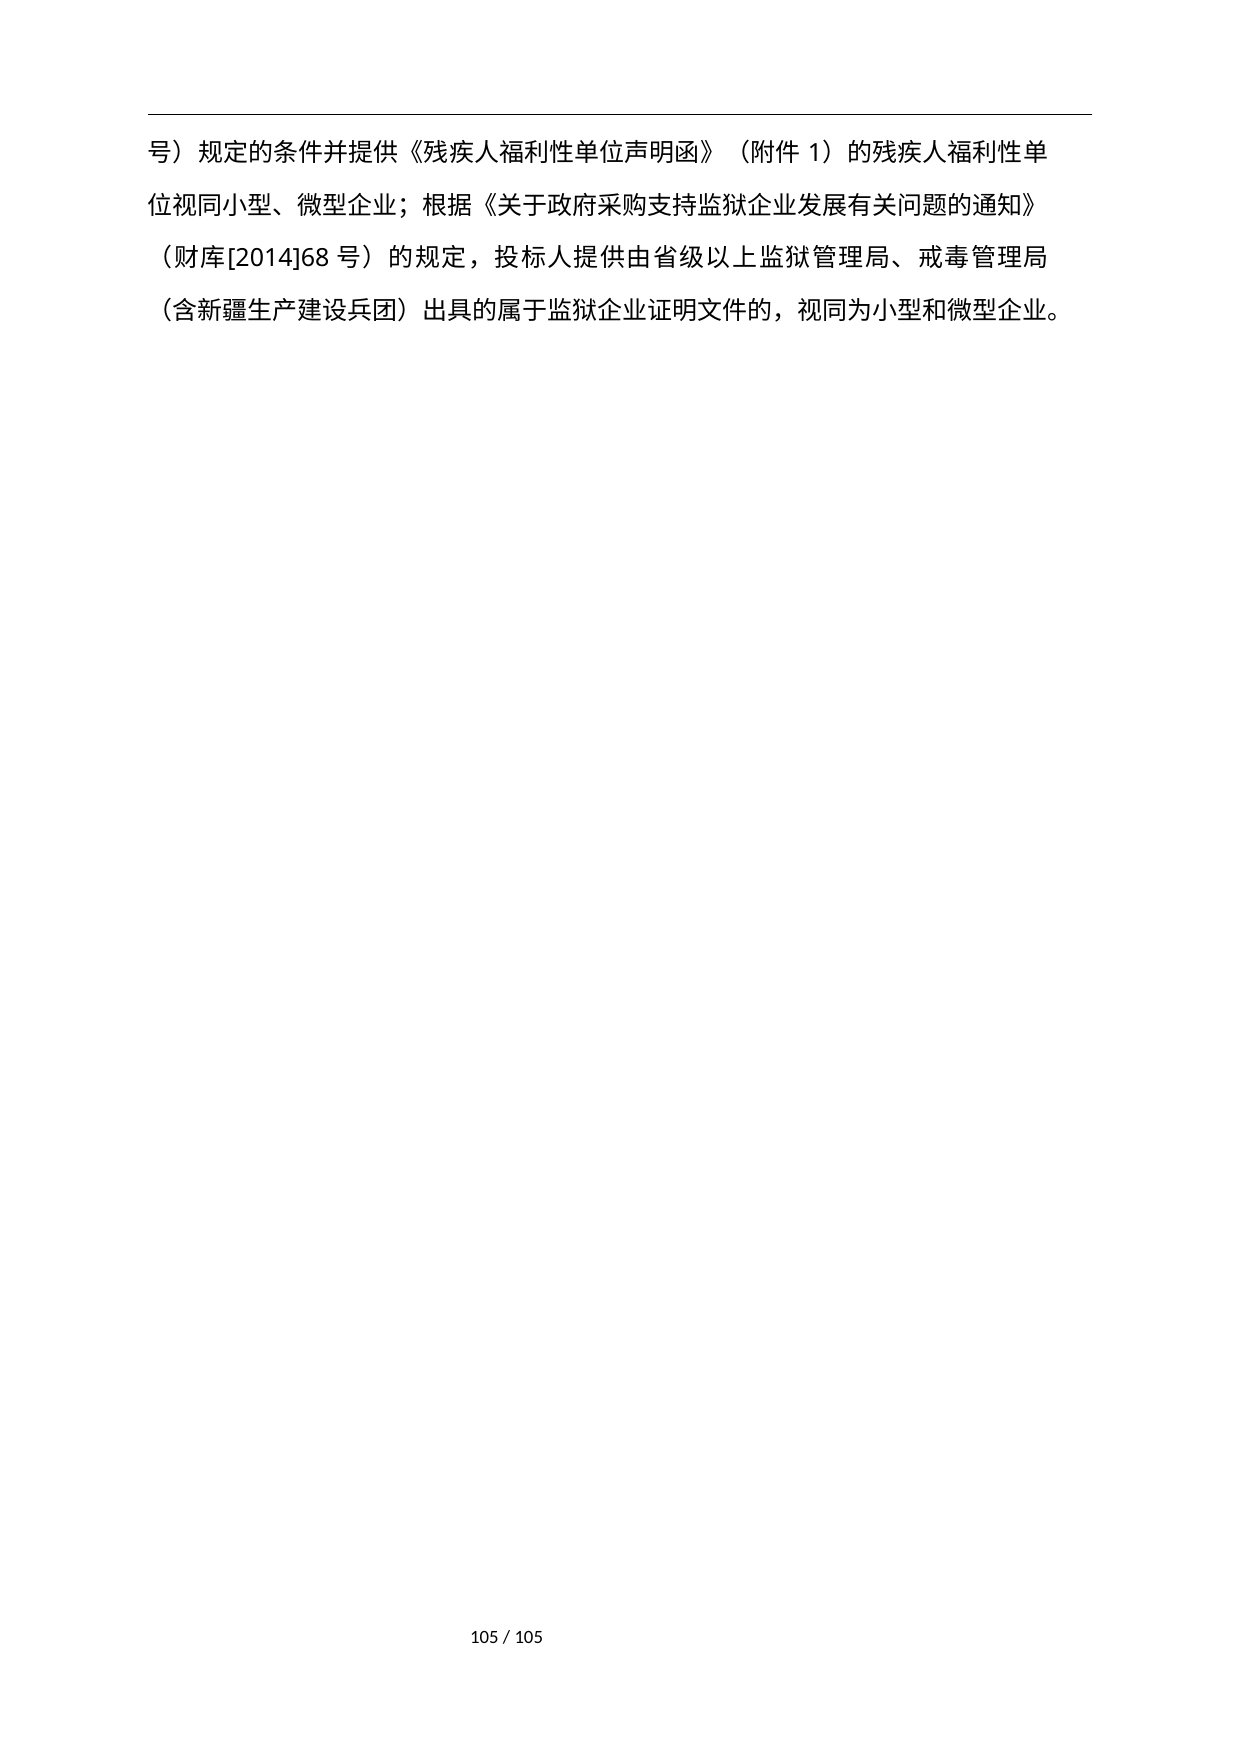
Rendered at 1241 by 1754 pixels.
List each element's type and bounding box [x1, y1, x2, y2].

text [148, 133, 1049, 327]
